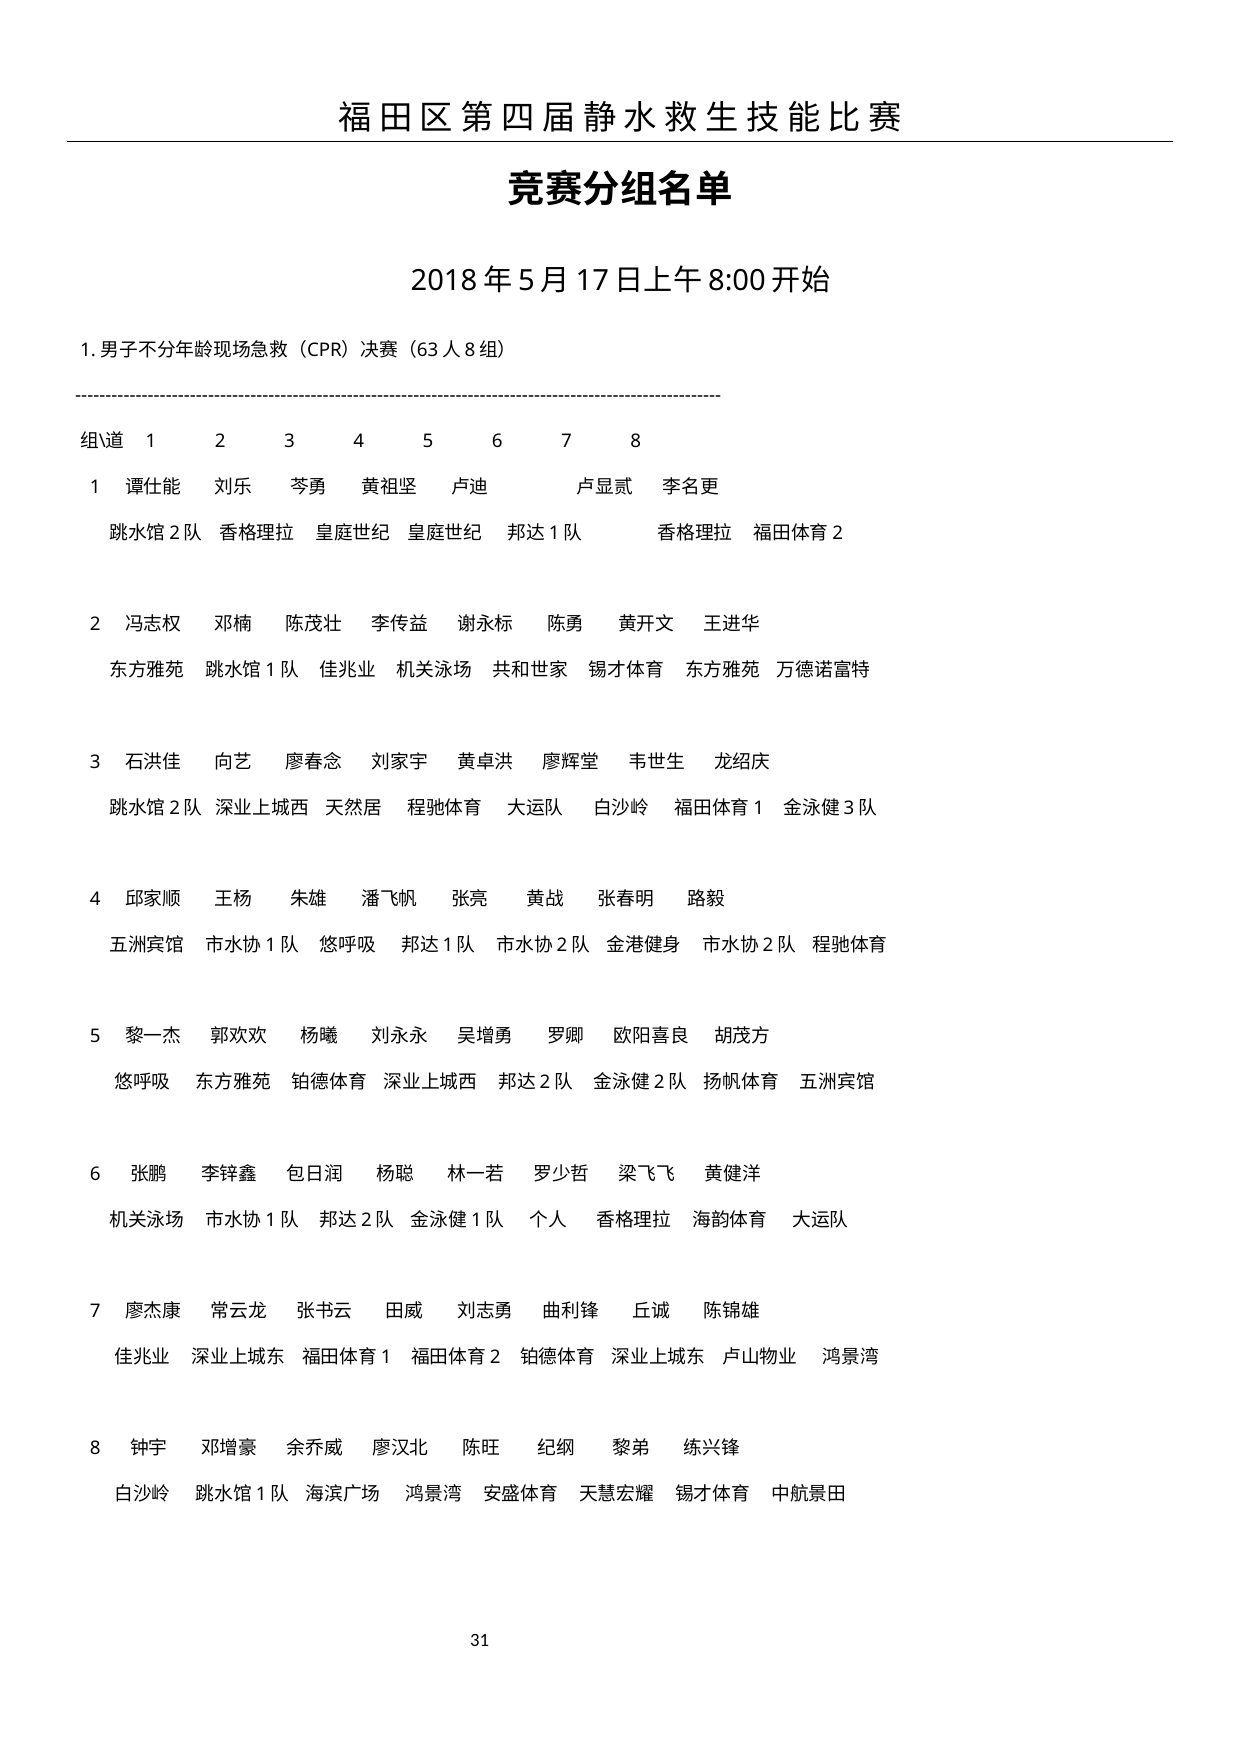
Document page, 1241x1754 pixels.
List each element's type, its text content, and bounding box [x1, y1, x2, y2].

text 4 邱家顺 王杨 朱雄 潘飞帆 张亮 黄战 张春明 路毅 [75, 881, 1165, 913]
text 2 冯志权 邓楠 陈茂壮 李传益 谢永标 陈勇 黄开文 王进华 [75, 606, 1165, 639]
text 五洲宾馆 市水协1队 悠呼吸 邦达1队 市水协2队 金港健身 市水协2队 程驰体育 [75, 927, 1165, 959]
text 白沙岭 跳水馆1队 海滨广场 鸿景湾 安盛体育 天慧宏耀 锡才体育 中航景田 [75, 1476, 1165, 1509]
text ----------------------------------------------------------------------------------------------------------- [75, 378, 1165, 410]
text 6 张鹏 李锌鑫 包日润 杨聪 林一若 罗少哲 梁飞飞 黄健洋 [75, 1156, 1165, 1188]
text 东方雅苑 跳水馆1队 佳兆业 机关泳场 共和世家 锡才体育 东方雅苑 万德诺富特 [75, 652, 1165, 685]
text 悠呼吸 东方雅苑 铂德体育 深业上城西 邦达2队 金泳健2队 扬帆体育 五洲宾馆 [75, 1064, 1165, 1097]
text 1 谭仕能 刘乐 芩勇 黄祖坚 卢迪 卢显贰 李名更 [75, 469, 1165, 502]
text 3 石洪佳 向艺 廖春念 刘家宇 黄卓洪 廖辉堂 韦世生 龙绍庆 [75, 744, 1165, 776]
text 7 廖杰康 常云龙 张书云 田威 刘志勇 曲利锋 丘诚 陈锦雄 [75, 1293, 1165, 1325]
text 跳水馆2队 深业上城西 天然居 程驰体育 大运队 白沙岭 福田体育1 金泳健3队 [75, 790, 1165, 822]
text 2018年5月17日上午8:00开始 [75, 246, 1165, 311]
text 竞赛分组名单 [75, 154, 1165, 219]
text 5 黎一杰 郭欢欢 杨曦 刘永永 吴增勇 罗卿 欧阳喜良 胡茂方 [75, 1018, 1165, 1051]
text 机关泳场 市水协1队 邦达2队 金泳健1队 个人 香格理拉 海韵体育 大运队 [75, 1202, 1165, 1234]
text 8 钟宇 邓增豪 余乔威 廖汉北 陈旺 纪纲 黎弟 练兴锋 [75, 1430, 1165, 1463]
text 组\道 1 2 3 4 5 6 7 8 [75, 423, 1165, 456]
text 跳水馆2队 香格理拉 皇庭世纪 皇庭世纪 邦达1队 香格理拉 福田体育2 [75, 515, 1165, 548]
text 1. 男子不分年龄现场急救（CPR）决赛（63人8组） [75, 332, 1165, 364]
text 佳兆业 深业上城东 福田体育1 福田体育2 铂德体育 深业上城东 卢山物业 鸿景湾 [75, 1339, 1165, 1371]
